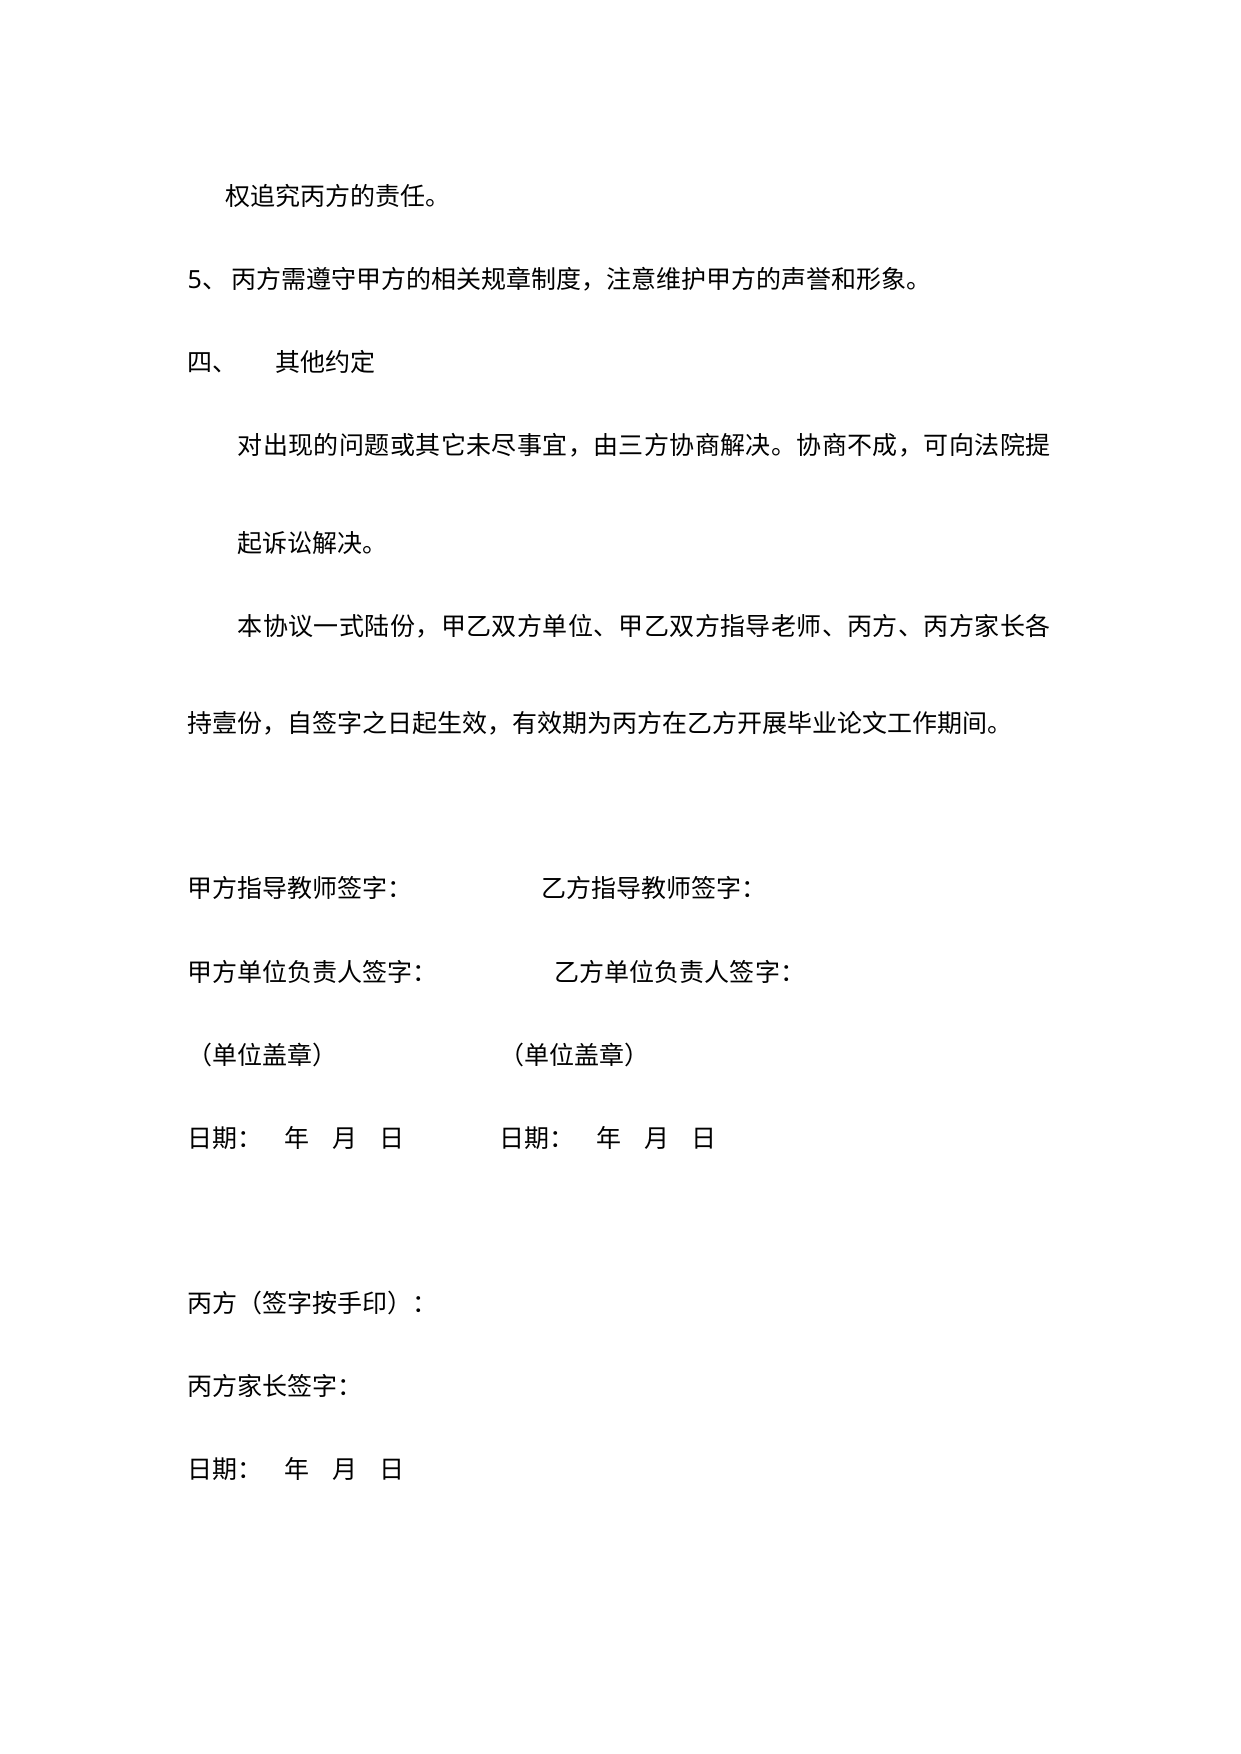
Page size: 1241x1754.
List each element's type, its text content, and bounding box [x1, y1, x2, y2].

list 其他约定 [187, 328, 1053, 393]
text 丙方家长签字： [187, 1352, 1053, 1417]
text 本协议一式陆份，甲乙双方单位、甲乙双方指导老师、丙方、丙方家长各持壹份，自签字之日起生效，有效期为丙方在乙方开展毕业论文工作期间。 [187, 592, 1053, 754]
text 日期： 年 月 日 日期： 年 月 日 [187, 1104, 1053, 1169]
text 甲方单位负责人签字： 乙方单位负责人签字： [187, 938, 1053, 1003]
text 甲方指导教师签字： 乙方指导教师签字： [187, 854, 1053, 919]
list 对出现的问题或其它未尽事宜，由三方协商解决。协商不成，可向法院提起诉讼解决。 [237, 411, 1053, 574]
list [187, 162, 1053, 227]
text 日期： 年 月 日 [187, 1435, 1053, 1500]
list 丙方需遵守甲方的相关规章制度，注意维护甲方的声誉和形象。 [187, 245, 1053, 310]
text 丙方（签字按手印）： [187, 1269, 1053, 1334]
text （单位盖章） （单位盖章） [187, 1021, 1053, 1086]
